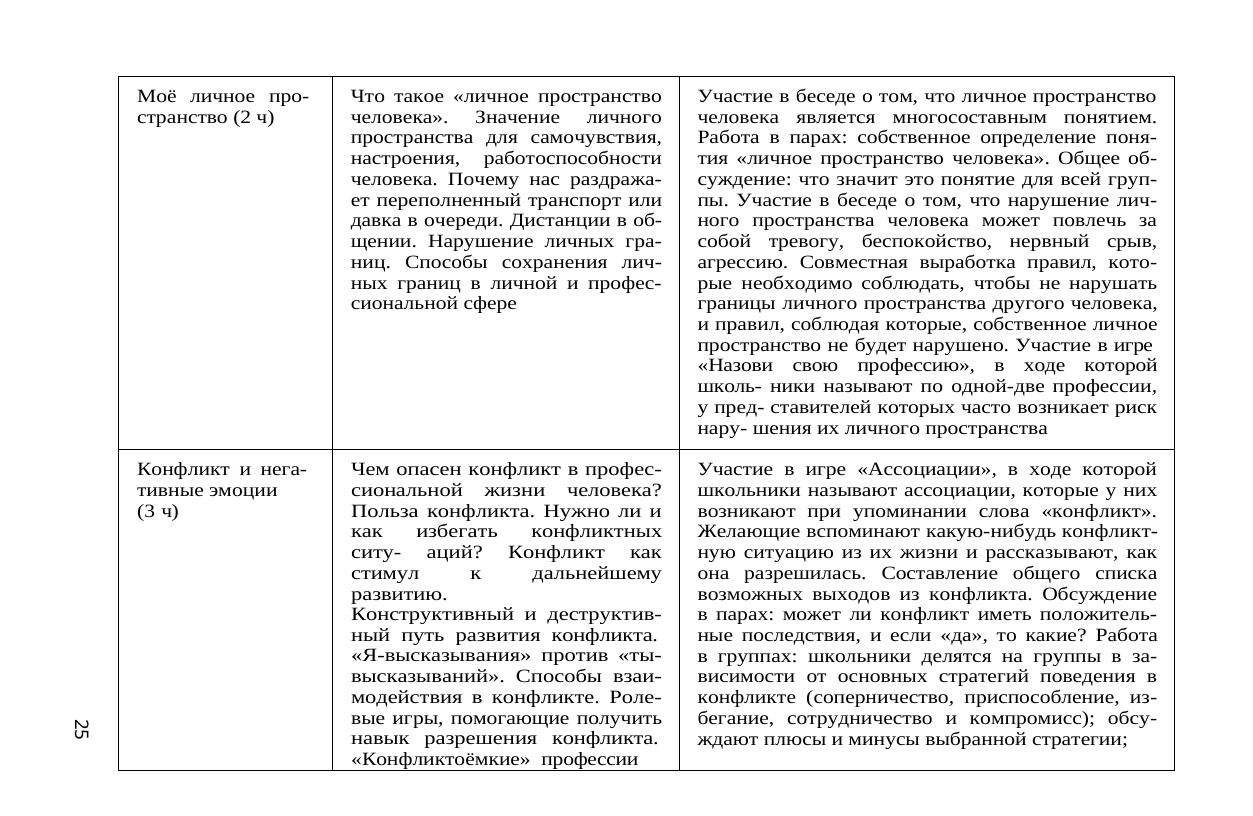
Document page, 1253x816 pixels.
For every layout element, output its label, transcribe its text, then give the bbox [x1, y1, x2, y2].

table_header Моё личное про- странство (2 ч) [119, 77, 332, 449]
table_header Что такое «личное пространство человека». Значение личного пространства для самочувствия, настроения, работоспособности человека. Почему нас раздража- ет переполненный транспорт или давка в очереди. Дистанции в об- щении. Нарушение личных гра- ниц. Способы сохранения лич- ных границ в личной и профес- сиональной сфере [333, 77, 679, 449]
table_header Участие в беседе о том, что личное пространство человека является многосоставным понятием. Работа в парах: собственное определение поня- тия «личное пространство человека». Общее об- суждение: что значит это понятие для всей груп- пы. Участие в беседе о том, что нарушение лич- ного пространства человека может повлечь за собой тревогу, беспокойство, нервный срыв, агрессию. Совместная выработка правил, кото- рые необходимо соблюдать, чтобы не нарушать границы личного пространства другого человека, и правил, соблюдая которые, собственное личное пространство не будет нарушено. Участие в игре «Назови свою профессию», в ходе которой школь- ники называют по одной-две профессии, у пред- ставителей которых часто возникает риск нару- шения их личного пространства [680, 77, 1174, 449]
table_cell Участие в игре «Ассоциации», в ходе которой школьники называют ассоциации, которые у них возникают при упоминании слова «конфликт». Желающие вспоминают какую-нибудь конфликт- ную ситуацию из их жизни и рассказывают, как она разрешилась. Составление общего списка возможных выходов из конфликта. Обсуждение в парах: может ли конфликт иметь положитель- ные последствия, и если «да», то какие? Работа в группах: школьники делятся на группы в за- висимости от основных стратегий поведения в конфликте (соперничество, приспособление, из- бегание, сотрудничество и компромисс); обсу- ждают плюсы и минусы выбранной стратегии; [680, 450, 1174, 769]
table_cell Чем опасен конфликт в профес- сиональной жизни человека? Польза конфликта. Нужно ли и как избегать конфликтных ситу- аций? Конфликт как стимул к дальнейшему развитию. Конструктивный и деструктив- ный путь развития конфликта. «Я-высказывания» против «ты- высказываний». Способы взаи- модействия в конфликте. Роле- вые игры, помогающие получить навык разрешения конфликта. «Конфликтоёмкие» профессии [333, 450, 679, 769]
table_cell Конфликт и нега- тивные эмоции (3 ч) [119, 450, 332, 769]
